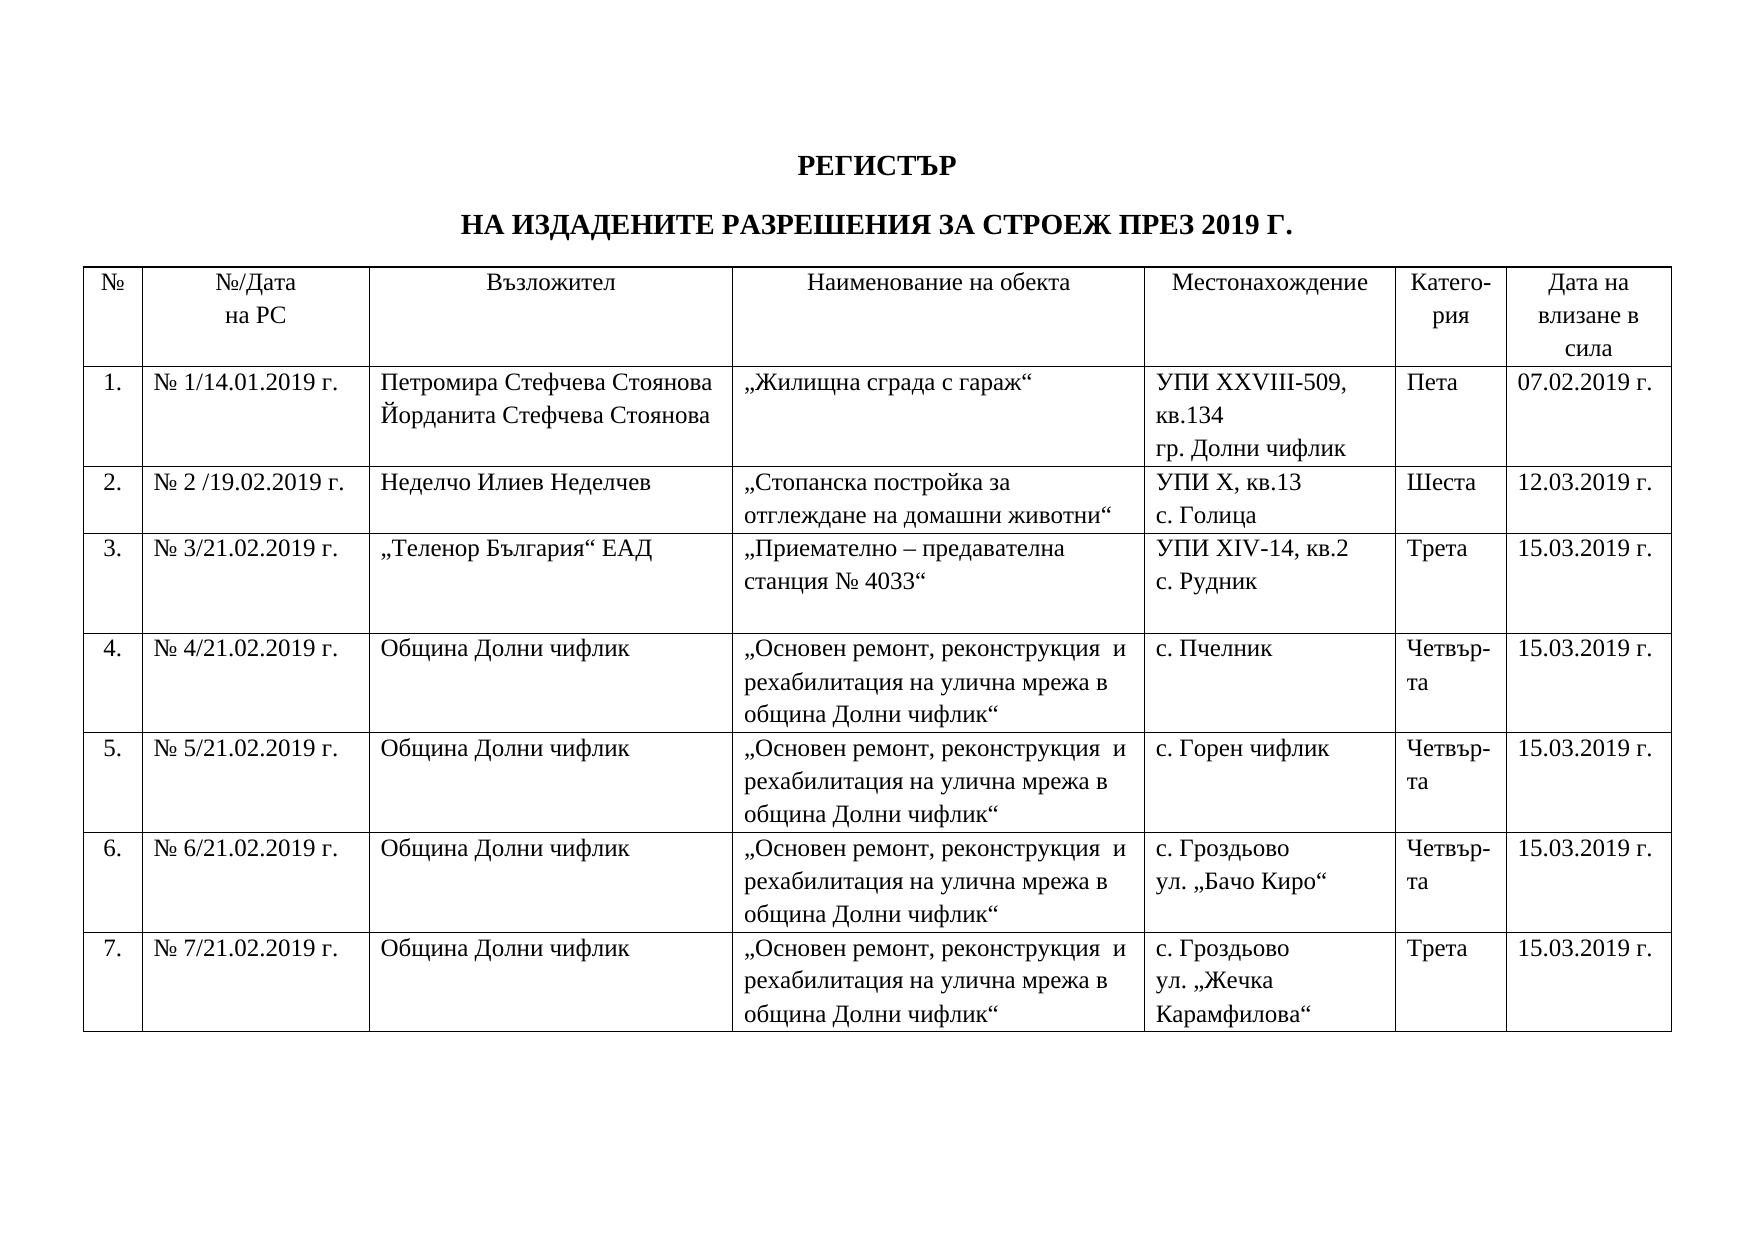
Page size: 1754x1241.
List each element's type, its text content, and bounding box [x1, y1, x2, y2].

table_cell № 2 /19.02.2019 г. [143, 467, 369, 532]
table_cell 3. [84, 534, 142, 632]
table_cell 4. [84, 634, 142, 732]
table_cell „Основен ремонт, реконструкция и рехабилитация на улична мрежа в община Долни чифлик“ [733, 733, 1144, 832]
table_header №/Дата на РС [143, 268, 369, 366]
table_cell № 6/21.02.2019 г. [143, 833, 369, 932]
table_cell 15.03.2019 г. [1507, 833, 1671, 932]
table_cell Пета [1396, 367, 1506, 466]
table_cell Четвър-та [1396, 833, 1506, 932]
table_header Възложител [370, 268, 732, 366]
table_cell 12.03.2019 г. [1507, 467, 1671, 532]
table_cell 5. [84, 733, 142, 832]
table_cell Четвър-та [1396, 634, 1506, 732]
table_header Местонахождение [1145, 268, 1395, 366]
table_header Катего-рия [1396, 268, 1506, 366]
table_cell УПИ X, кв.13 с. Голица [1145, 467, 1395, 532]
table_cell Шеста [1396, 467, 1506, 532]
table_cell 7. [84, 933, 142, 1031]
table_cell с. Гроздьово ул. „Бачо Киро“ [1145, 833, 1395, 932]
table_cell „Приемателно – предавателна станция № 4033“ [733, 534, 1144, 632]
table_header Наименование на обекта [733, 268, 1144, 366]
table_cell № 4/21.02.2019 г. [143, 634, 369, 732]
table_cell 15.03.2019 г. [1507, 733, 1671, 832]
table_cell „Основен ремонт, реконструкция и рехабилитация на улична мрежа в община Долни чифлик“ [733, 933, 1144, 1031]
table_cell 07.02.2019 г. [1507, 367, 1671, 466]
table_cell „Основен ремонт, реконструкция и рехабилитация на улична мрежа в община Долни чифлик“ [733, 833, 1144, 932]
text РЕГИСТЪР [148, 148, 1606, 181]
table_cell УПИ XXVIII-509, кв.134 гр. Долни чифлик [1145, 367, 1395, 466]
table_cell № 7/21.02.2019 г. [143, 933, 369, 1031]
table_cell № 3/21.02.2019 г. [143, 534, 369, 632]
text НА ИЗДАДЕНИТЕ РАЗРЕШЕНИЯ ЗА СТРОЕЖ ПРЕЗ 2019 Г. [148, 207, 1606, 241]
table_cell Петромира Стефчева Стоянова Йорданита Стефчева Стоянова [370, 367, 732, 466]
table_cell Община Долни чифлик [370, 933, 732, 1031]
table_cell Неделчо Илиев Неделчев [370, 467, 732, 532]
table_cell с. Горен чифлик [1145, 733, 1395, 832]
table_cell с. Гроздьово ул. „Жечка Карамфилова“ [1145, 933, 1395, 1031]
table_cell Община Долни чифлик [370, 833, 732, 932]
table_cell „Стопанска постройка за отглеждане на домашни животни“ [733, 467, 1144, 532]
table_cell с. Пчелник [1145, 634, 1395, 732]
table_cell № 5/21.02.2019 г. [143, 733, 369, 832]
table_cell „Основен ремонт, реконструкция и рехабилитация на улична мрежа в община Долни чифлик“ [733, 634, 1144, 732]
table_cell 15.03.2019 г. [1507, 933, 1671, 1031]
table_cell Трета [1396, 933, 1506, 1031]
table_cell УПИ XIV-14, кв.2 с. Рудник [1145, 534, 1395, 632]
table_cell „Теленор България“ ЕАД [370, 534, 732, 632]
table_cell 6. [84, 833, 142, 932]
table_header Дата на влизане в сила [1507, 268, 1671, 366]
table_cell Община Долни чифлик [370, 733, 732, 832]
table_cell 1. [84, 367, 142, 466]
table_cell 15.03.2019 г. [1507, 634, 1671, 732]
table_header № [84, 268, 142, 366]
table_cell „Жилищна сграда с гараж“ [733, 367, 1144, 466]
table_cell Община Долни чифлик [370, 634, 732, 732]
table_cell 15.03.2019 г. [1507, 534, 1671, 632]
table_cell Четвър-та [1396, 733, 1506, 832]
table_cell № 1/14.01.2019 г. [143, 367, 369, 466]
table_cell Трета [1396, 534, 1506, 632]
table_cell 2. [84, 467, 142, 532]
